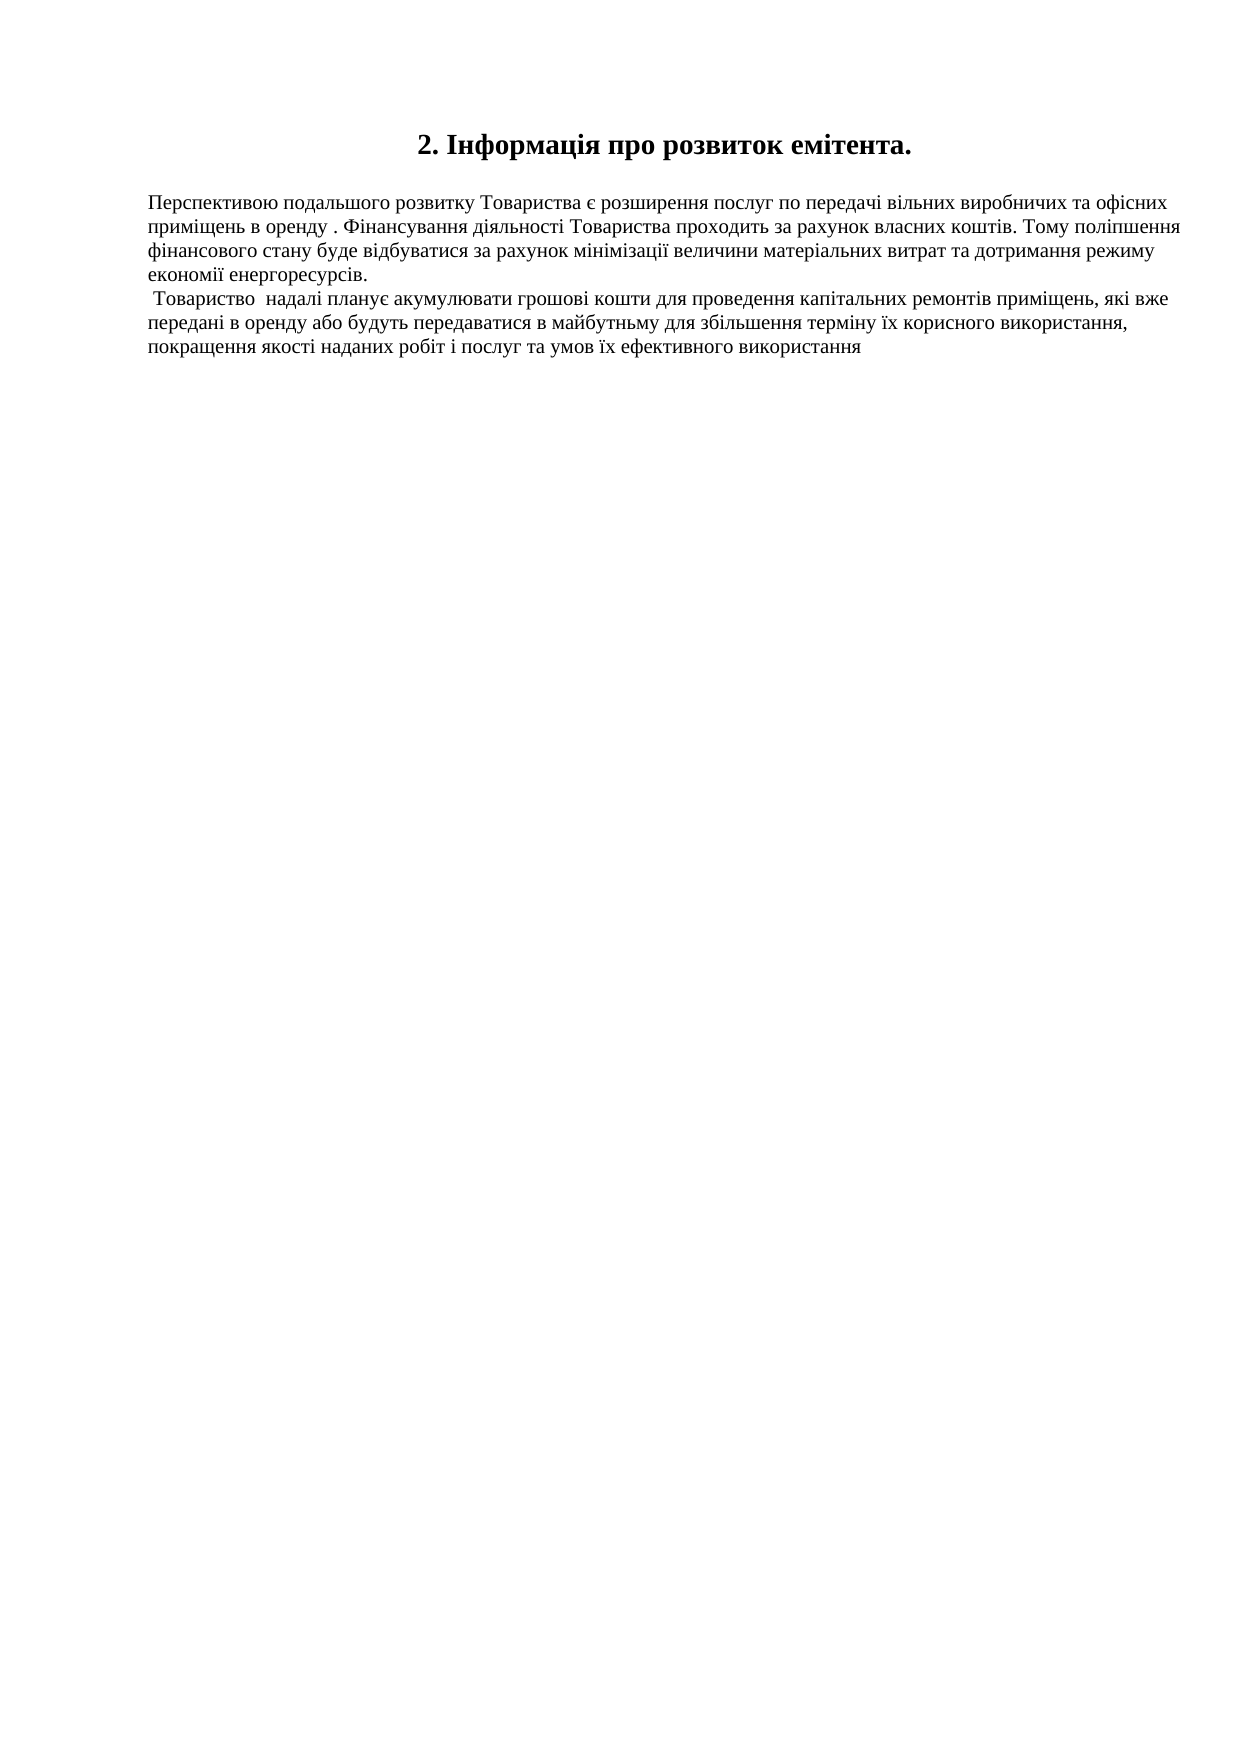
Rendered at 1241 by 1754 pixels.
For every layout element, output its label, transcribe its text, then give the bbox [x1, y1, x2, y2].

text Товариство надалі планує акумулювати грошові кошти для проведення капітальних ремонтів приміщень, які вже передані в оренду або будуть передаватися в майбутньму для збільшення терміну їх корисного використання, покращення якості наданих робіт і послуг та умов їх ефективного використання [148, 286, 1181, 358]
text 2. Інформація про розвиток емітента. [148, 127, 1181, 161]
text Перспективою подальшого розвитку Товариства є розширення послуг по передачі вільних виробничих та офісних приміщень в оренду . Фінансування діяльності Товариства проходить за рахунок власних коштів. Тому поліпшення фінансового стану буде відбуватися за рахунок мінімізації величини матеріальних витрат та дотримання режиму економії енергоресурсів. [148, 190, 1181, 286]
